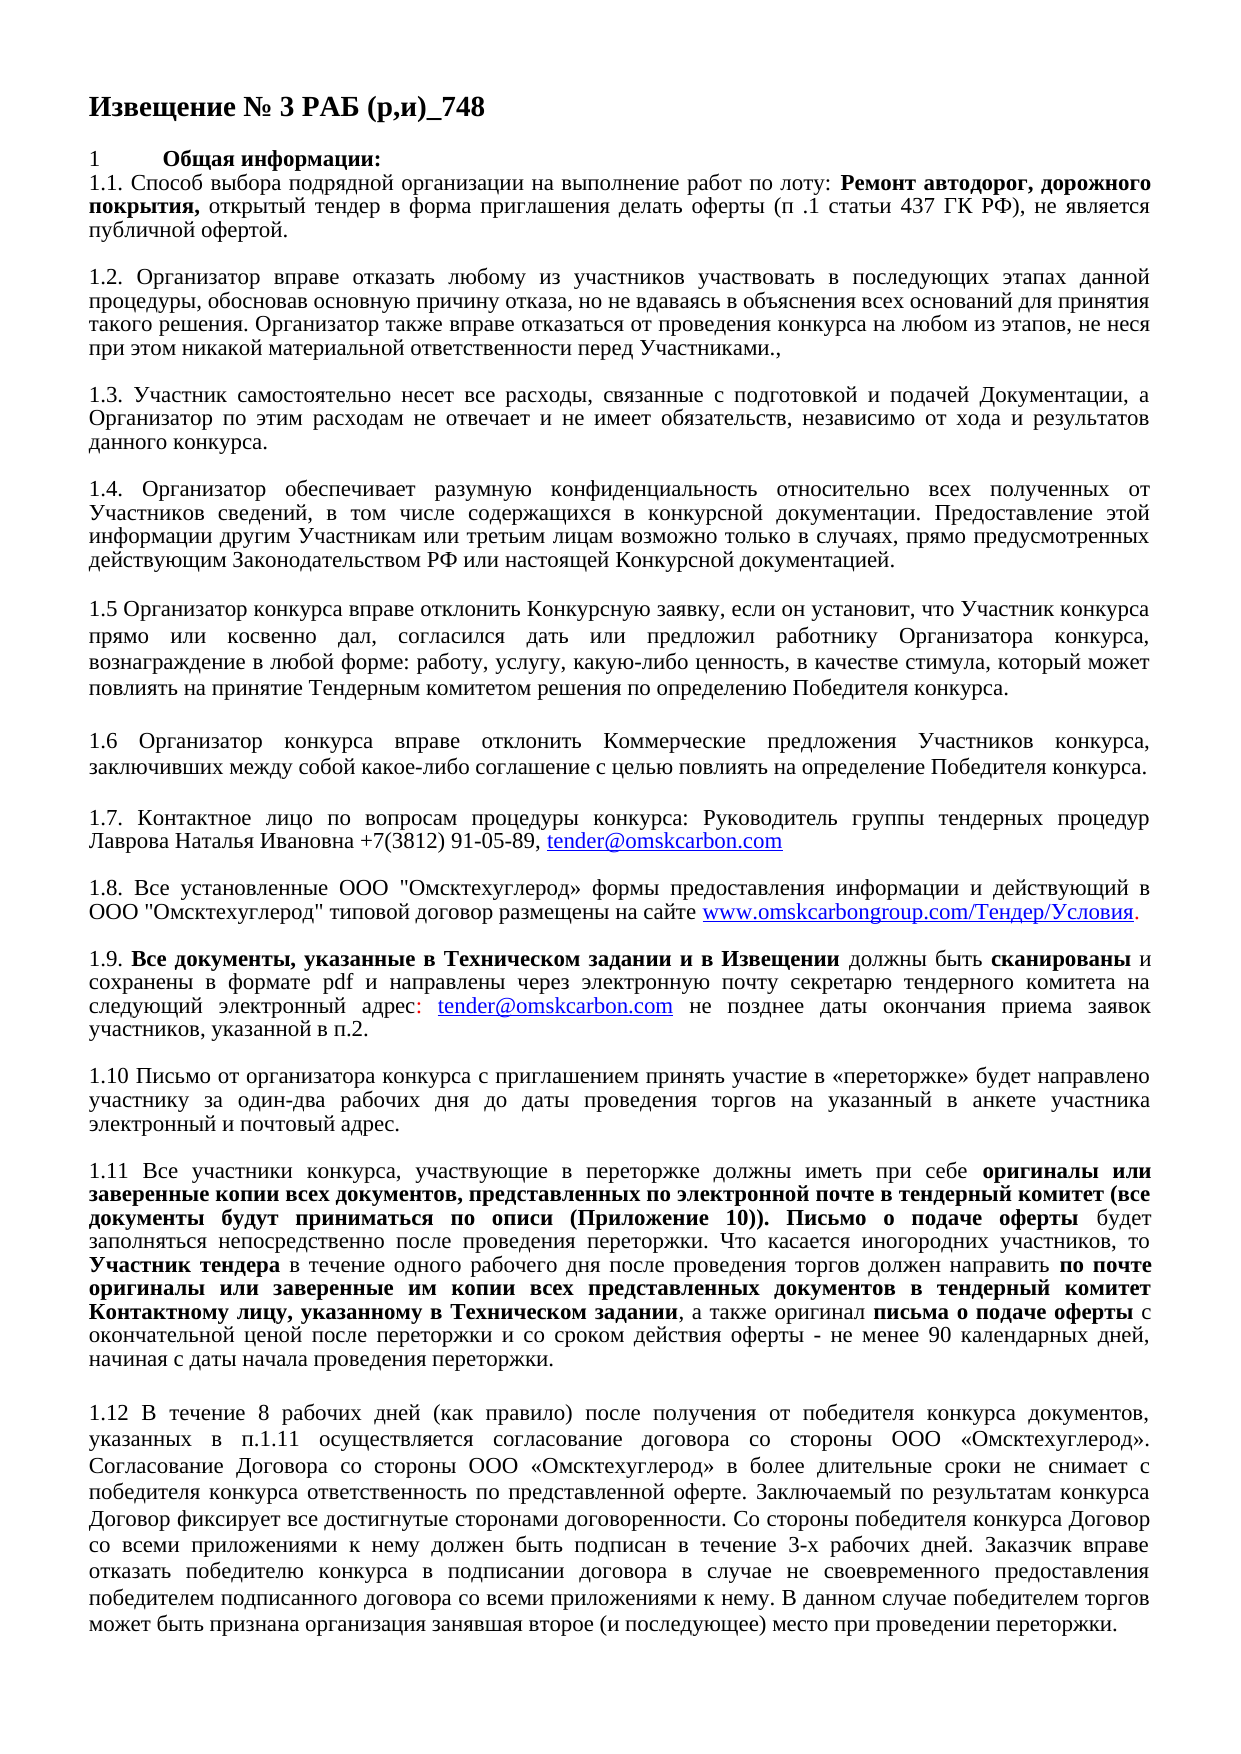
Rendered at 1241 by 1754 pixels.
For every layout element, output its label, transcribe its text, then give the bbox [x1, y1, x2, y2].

text 1.3. Участник самостоятельно несет все расходы, связанные с подготовкой и подачей Документации, а Организатор по этим расходам не отвечает и не имеет обязательств, независимо от хода и результатов данного конкурса. [89, 383, 1152, 454]
text 1.5 Организатор конкурса вправе отклонить Конкурсную заявку, если он установит, что Участник конкурса прямо или косвенно дал, согласился дать или предложил работнику Организатора конкурса, вознаграждение в любой форме: работу, услугу, какую-либо ценность, в качестве стимула, который может повлиять на принятие Тендерным комитетом решения по определению Победителя конкурса. [89, 595, 1152, 701]
text 1.7. Контактное лицо по вопросам процедуры конкурса: Руководитель группы тендерных процедур Лаврова Наталья Ивановна +7(3812) 91-05-89, tender@omskcarbon.com [89, 806, 1152, 853]
text 1.4. Организатор обеспечивает разумную конфиденциальность относительно всех полученных от Участников сведений, в том числе содержащихся в конкурсной документации. Предоставление этой информации другим Участникам или третьим лицам возможно только в случаях, прямо предусмотренных действующим Законодательством РФ или настоящей Конкурсной документацией. [89, 478, 1152, 572]
text 1.2. Организатор вправе отказать любому из участников участвовать в последующих этапах данной процедуры, обосновав основную причину отказа, но не вдаваясь в объяснения всех оснований для принятия такого решения. Организатор также вправе отказаться от проведения конкурса на любом из этапов, не неся при этом никакой материальной ответственности перед Участниками., [89, 266, 1152, 360]
text 1.11 Все участники конкурса, участвующие в переторжке должны иметь при себе оригиналы или заверенные копии всех документов, представленных по электронной почте в тендерный комитет (все документы будут приниматься по описи (Приложение 10)). Письмо о подаче оферты будет заполняться непосредственно после проведения переторжки. Что касается иногородних участников, то Участник тендера в течение одного рабочего дня после проведения торгов должен направить по почте оригиналы или заверенные им копии всех представленных документов в тендерный комитет Контактному лицу, указанному в Техническом задании, а также оригинал письма о подаче оферты с окончательной ценой после переторжки и со сроком действия оферты - не менее 90 календарных дней, начиная с даты начала проведения переторжки. [89, 1159, 1152, 1371]
text 1.1. Способ выбора подрядной организации на выполнение работ по лоту: Ремонт автодорог, дорожного покрытия, открытый тендер в форма приглашения делать оферты (п .1 статьи 437 ГК РФ), не является публичной офертой. [89, 172, 1152, 242]
text Извещение № 3 РАБ (р,и)_748 [89, 89, 1152, 122]
text 1.12 В течение 8 рабочих дней (как правило) после получения от победителя конкурса документов, указанных в п.1.11 осуществляется согласование договора со стороны ООО «Омсктехуглерод». Согласование Договора со стороны ООО «Омсктехуглерод» в более длительные сроки не снимает с победителя конкурса ответственность по представленной оферте. Заключаемый по результатам конкурса Договор фиксирует все достигнутые сторонами договоренности. Со стороны победителя конкурса Договор со всеми приложениями к нему должен быть подписан в течение 3-х рабочих дней. Заказчик вправе отказать победителю конкурса в подписании договора в случае не своевременного предоставления победителем подписанного договора со всеми приложениями к нему. В данном случае победителем торгов может быть признана организация занявшая второе (и последующее) место при проведении переторжки. [89, 1399, 1152, 1636]
text 1.8. Все установленные ООО "Омсктехуглерод» формы предоставления информации и действующий в ООО "Омсктехуглерод" типовой договор размещены на сайте www.omskcarbongroup.com/Тендер/Условия. [89, 877, 1152, 924]
list Общая информации: [89, 148, 1152, 172]
text 1.9. Все документы, указанные в Техническом задании и в Извещении должны быть сканированы и сохранены в формате pdf и направлены через электронную почту секретарю тендерного комитета на следующий электронный адрес: tender@omskcarbon.com не позднее даты окончания приема заявок участников, указанной в п.2. [89, 947, 1152, 1042]
text 1.10 Письмо от организатора конкурса с приглашением принять участие в «переторжке» будет направлено участнику за один-два рабочих дня до даты проведения торгов на указанный в анкете участника электронный и почтовый адрес. [89, 1065, 1152, 1136]
text 1.6 Организатор конкурса вправе отклонить Коммерческие предложения Участников конкурса, заключивших между собой какое-либо соглашение с целью повлиять на определение Победителя конкурса. [89, 727, 1152, 780]
